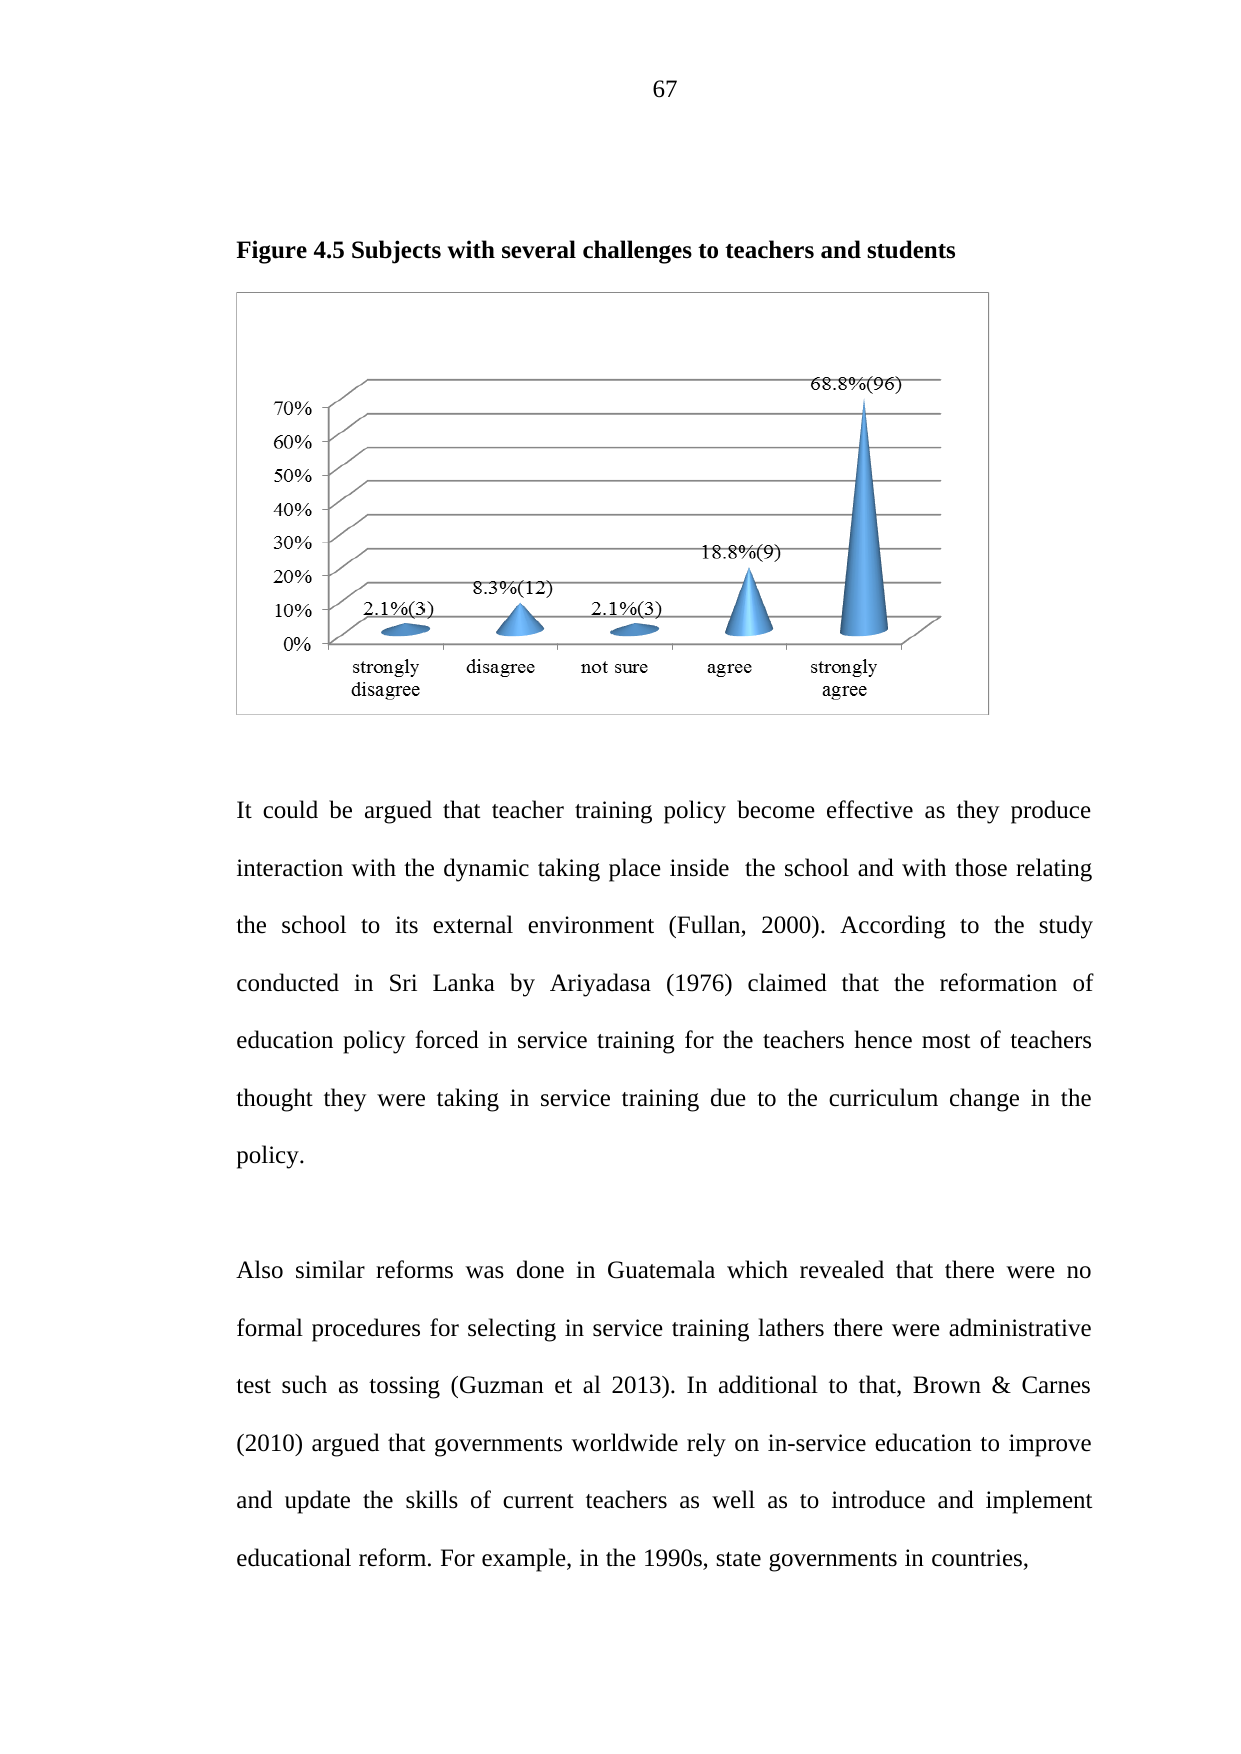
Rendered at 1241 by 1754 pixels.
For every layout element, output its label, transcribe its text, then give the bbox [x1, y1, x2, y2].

text It could be argued that teacher training policy become effective as they produce interaction with the dynamic taking place inside the school and with those relating the school to its external environment (Fullan, 2000). According to the study conducted in Sri Lanka by Ariyadasa (1976) claimed that the reformation of education policy forced in service training for the teachers hence most of teachers thought they were taking in service training due to the curriculum change in the policy. [236, 795, 1093, 1169]
subtitle Figure 4.5 Subjects with several challenges to teachers and students [236, 235, 1196, 263]
text Also similar reforms was done in Guatemala which revealed that there were no formal procedures for selecting in service training lathers there were administrative test such as tossing (Guzman et al 2013). In additional to that, Brown & Carnes (2010) argued that governments worldwide rely on in-service education to improve and update the skills of current teachers as well as to introduce and implement educational reform. For example, in the 1990s, state governments in countries, [236, 1255, 1093, 1572]
picture [236, 292, 990, 715]
